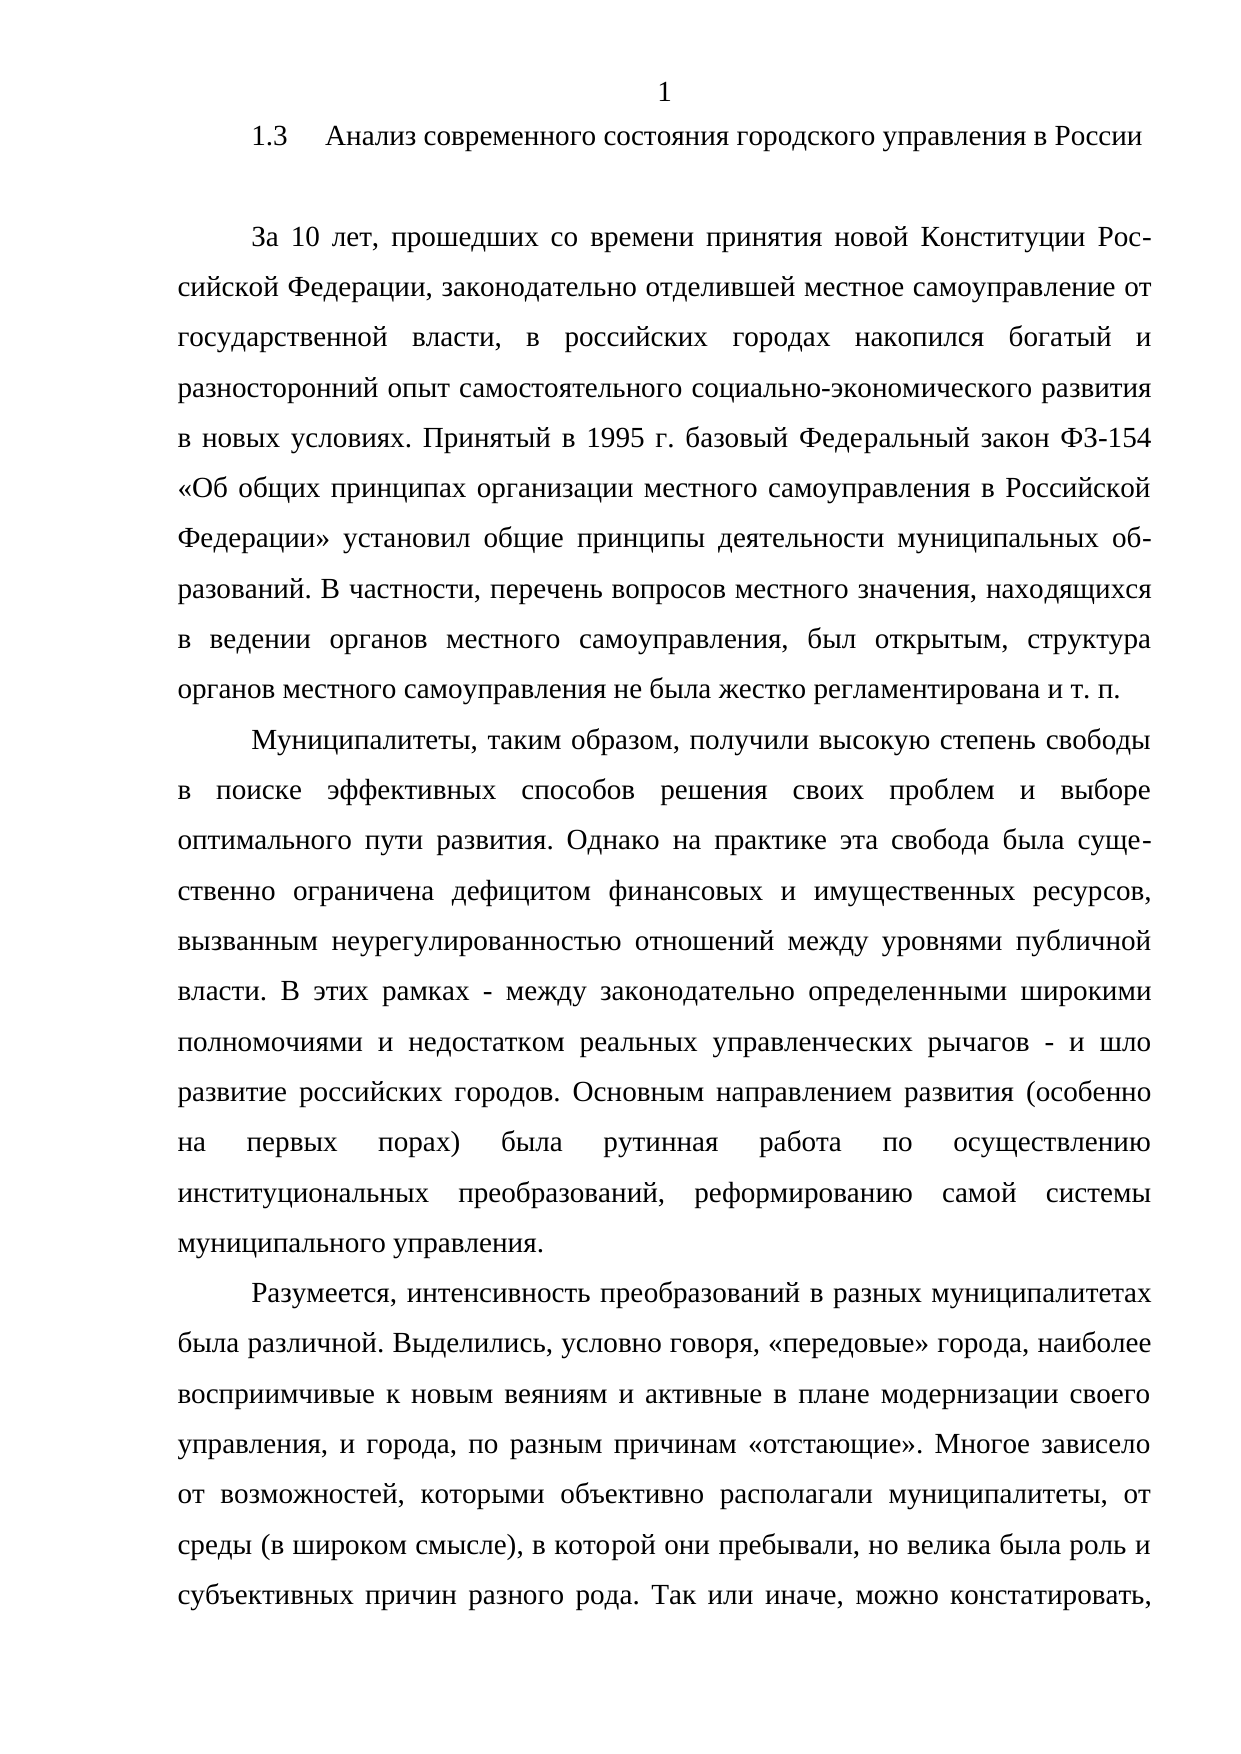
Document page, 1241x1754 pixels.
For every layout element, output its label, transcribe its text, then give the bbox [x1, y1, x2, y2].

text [177, 1275, 1152, 1611]
text За 10 лет, прошедших со времени принятия новой Конституции Российской Федерации, законодательно отделившей местное самоуправление от государственной власти, в российских городах накопился богатый и разносторонний опыт самостоятельного социально-экономического развития в новых условиях. Принятый в . базовый Федеральный закон ФЗ-154 «Об общих принципах организации местного самоуправления в Российской Федерации» установил общие принципы деятельности муниципальных образований. В частности, перечень вопросов местного значения, находящихся в ведении органов местного самоуправления, был открытым, структура органов местного самоуправления не была жестко регламентирована и т. п. [177, 219, 1152, 705]
list Анализ современного состояния городского управления в России [177, 118, 1152, 152]
text Муниципалитеты, таким образом, получили высокую степень свободы в поиске эффективных способов решения своих проблем и выборе оптимального пути развития. Однако на практике эта свобода была существенно ограничена дефицитом финансовых и имущественных ресурсов, вызванным неурегулированностью отношений между уровнями публичной власти. В этих рамках - между законодательно определенными широкими полномочиями и недостатком реальных управленческих рычагов - и шло развитие российских городов. Основным направлением развития (особенно на первых порах) была рутинная работа по осуществлению институциональных преобразований, реформированию самой системы муниципального управления. [177, 722, 1152, 1258]
